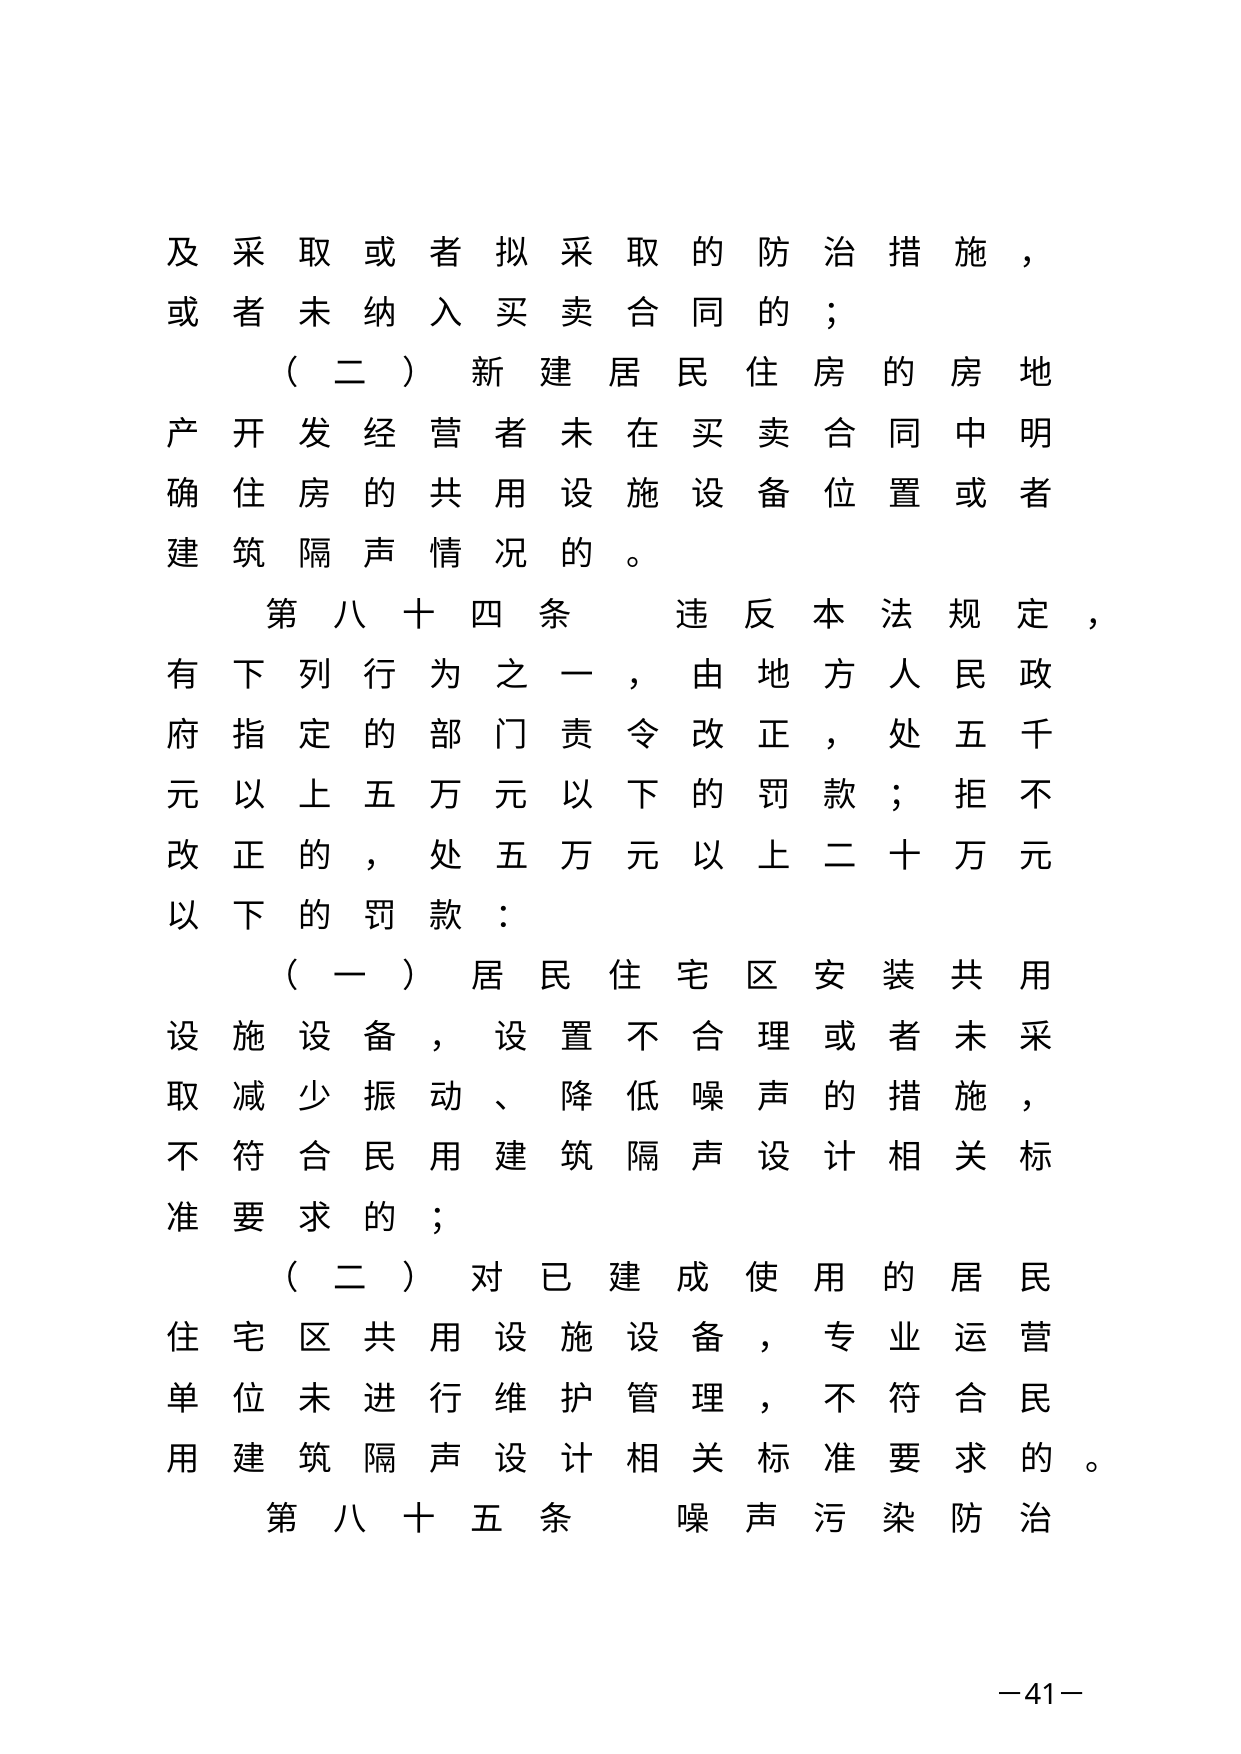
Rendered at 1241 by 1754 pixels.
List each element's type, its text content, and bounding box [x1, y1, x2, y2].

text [167, 219, 1085, 340]
text （二）新建居民住房的房地产开发经营者未在买卖合同中明确住房的共用设施设备位置或者建筑隔声情况的。 [167, 340, 1085, 581]
text （二）对已建成使用的居民住宅区共用设施设备，专业运营单位未进行维护管理，不符合民用建筑隔声设计相关标准要求的。 [167, 1245, 1085, 1486]
text 第八十四条 违反本法规定，有下列行为之一，由地方人民政府指定的部门责令改正，处五千元以上五万元以下的罚款；拒不改正的，处五万元以上二十万元以下的罚款： [167, 581, 1085, 943]
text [167, 1486, 1085, 1546]
text （一）居民住宅区安装共用设施设备，设置不合理或者未采取减少振动、降低噪声的措施，不符合民用建筑隔声设计相关标准要求的； [167, 943, 1085, 1245]
